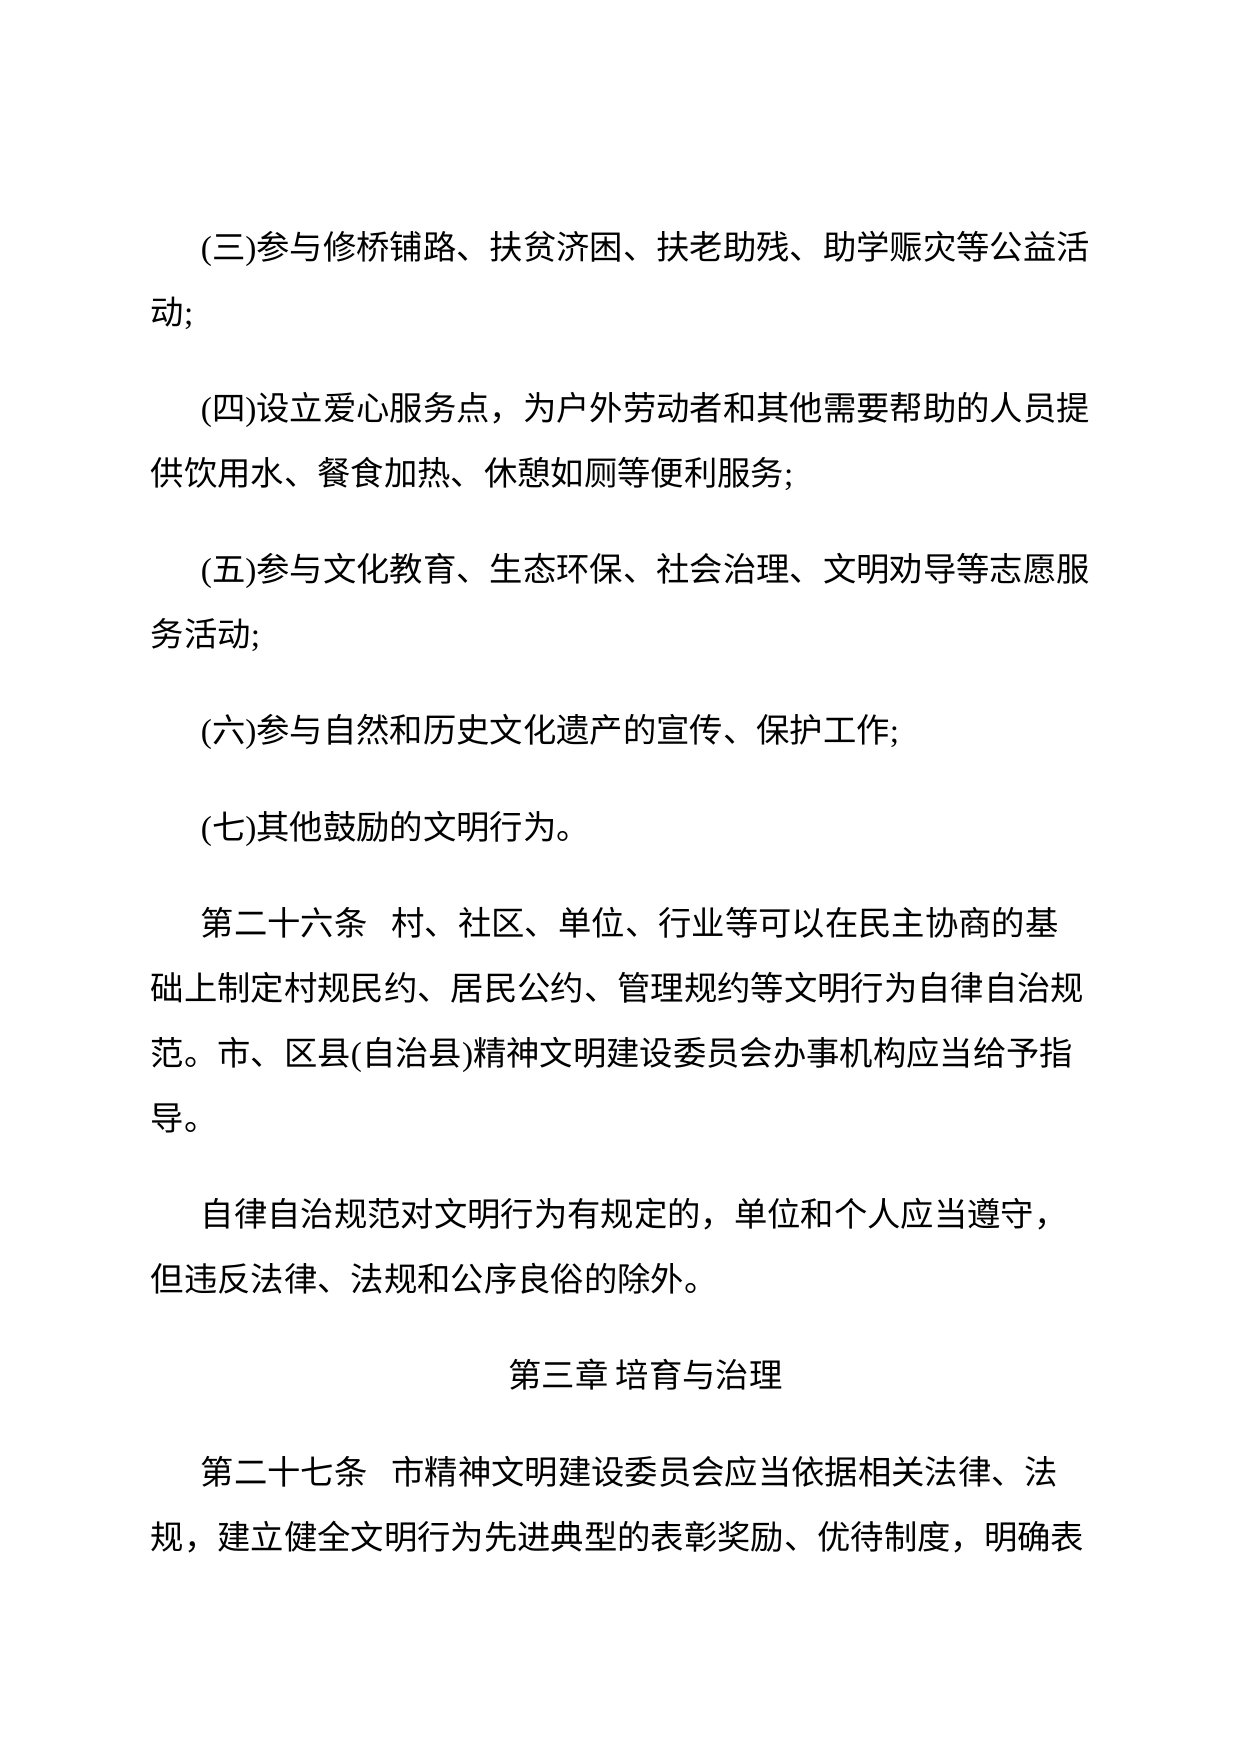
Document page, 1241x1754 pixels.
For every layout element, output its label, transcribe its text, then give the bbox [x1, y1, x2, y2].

text (四)设立爱心服务点，为户外劳动者和其他需要帮助的人员提供饮用水、餐食加热、休憩如厕等便利服务; [151, 373, 1089, 503]
text 第二十六条 村、社区、单位、行业等可以在民主协商的基础上制定村规民约、居民公约、管理规约等文明行为自律自治规范。市、区县(自治县)精神文明建设委员会办事机构应当给予指导。 [151, 888, 1089, 1148]
text (六)参与自然和历史文化遗产的宣传、保护工作; [151, 696, 1089, 761]
text (五)参与文化教育、生态环保、社会治理、文明劝导等志愿服务活动; [151, 535, 1089, 665]
text (三)参与修桥铺路、扶贫济困、扶老助残、助学赈灾等公益活动; [151, 212, 1089, 342]
text 自律自治规范对文明行为有规定的，单位和个人应当遵守，但违反法律、法规和公序良俗的除外。 [151, 1180, 1089, 1310]
text (七)其他鼓励的文明行为。 [151, 792, 1089, 857]
text 第三章 培育与治理 [151, 1341, 1089, 1406]
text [151, 1437, 1089, 1567]
